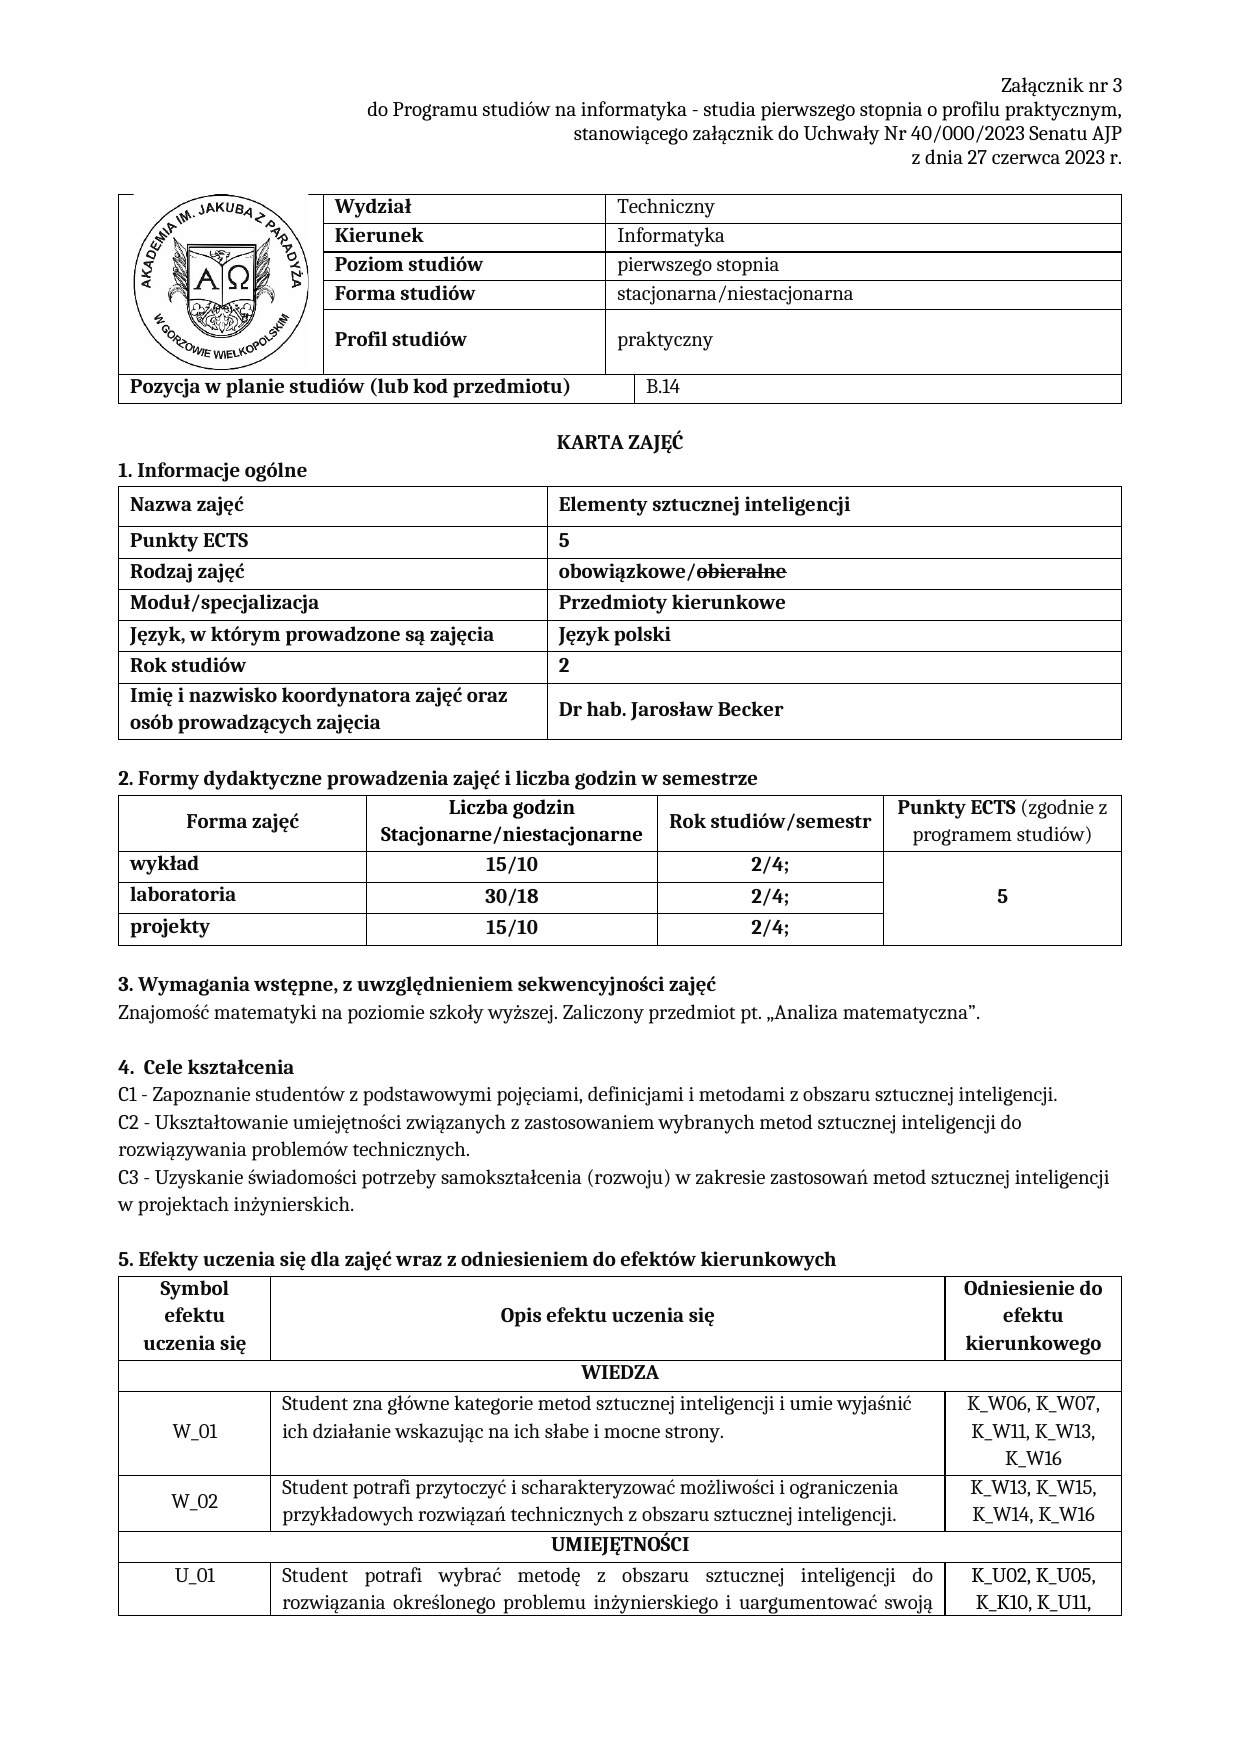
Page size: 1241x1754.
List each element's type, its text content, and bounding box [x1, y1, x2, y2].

text Znajomość matematyki na poziomie szkoły wyższej. Zaliczony przedmiot pt. „Analiza matematyczna”. [118, 1001, 1122, 1024]
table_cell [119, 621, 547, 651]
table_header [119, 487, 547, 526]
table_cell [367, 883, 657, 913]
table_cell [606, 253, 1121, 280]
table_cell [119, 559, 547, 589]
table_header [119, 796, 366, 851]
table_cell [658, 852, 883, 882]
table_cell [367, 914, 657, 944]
text C2 - Ukształtowanie umiejętności związanych z zastosowaniem wybranych metod sztucznej inteligencji do rozwiązywania problemów technicznych. [118, 1111, 1122, 1162]
text 3. Wymagania wstępne, z uwzględnieniem sekwencyjności zajęć [118, 973, 1122, 997]
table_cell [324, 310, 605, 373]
text 2. Formy dydaktyczne prowadzenia zajęć i liczba godzin w semestrze [118, 767, 1122, 791]
text 5. Efekty uczenia się dla zajęć wraz z odniesieniem do efektów kierunkowych [118, 1248, 1122, 1272]
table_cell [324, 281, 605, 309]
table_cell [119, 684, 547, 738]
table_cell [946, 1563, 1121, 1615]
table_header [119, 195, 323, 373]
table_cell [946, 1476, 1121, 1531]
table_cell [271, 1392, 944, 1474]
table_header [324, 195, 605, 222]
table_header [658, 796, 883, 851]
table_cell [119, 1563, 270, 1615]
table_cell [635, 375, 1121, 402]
text 4. Cele kształcenia [118, 1056, 1122, 1079]
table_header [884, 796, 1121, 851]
picture [133, 194, 309, 370]
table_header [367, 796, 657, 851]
text KARTA ZAJĘĆ [118, 431, 1122, 455]
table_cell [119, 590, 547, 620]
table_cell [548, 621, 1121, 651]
text C1 - Zapoznanie studentów z podstawowymi pojęciami, definicjami i metodami z obszaru sztucznej inteligencji. [118, 1083, 1122, 1107]
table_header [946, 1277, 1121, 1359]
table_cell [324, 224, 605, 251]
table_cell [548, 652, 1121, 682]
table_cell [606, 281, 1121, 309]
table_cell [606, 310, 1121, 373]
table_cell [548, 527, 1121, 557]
text C3 - Uzyskanie świadomości potrzeby samokształcenia (rozwoju) w zakresie zastosowań metod sztucznej inteligencji w projektach inżynierskich. [118, 1166, 1122, 1217]
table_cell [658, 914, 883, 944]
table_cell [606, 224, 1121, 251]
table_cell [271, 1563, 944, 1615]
text 1. Informacje ogólne [118, 458, 1122, 482]
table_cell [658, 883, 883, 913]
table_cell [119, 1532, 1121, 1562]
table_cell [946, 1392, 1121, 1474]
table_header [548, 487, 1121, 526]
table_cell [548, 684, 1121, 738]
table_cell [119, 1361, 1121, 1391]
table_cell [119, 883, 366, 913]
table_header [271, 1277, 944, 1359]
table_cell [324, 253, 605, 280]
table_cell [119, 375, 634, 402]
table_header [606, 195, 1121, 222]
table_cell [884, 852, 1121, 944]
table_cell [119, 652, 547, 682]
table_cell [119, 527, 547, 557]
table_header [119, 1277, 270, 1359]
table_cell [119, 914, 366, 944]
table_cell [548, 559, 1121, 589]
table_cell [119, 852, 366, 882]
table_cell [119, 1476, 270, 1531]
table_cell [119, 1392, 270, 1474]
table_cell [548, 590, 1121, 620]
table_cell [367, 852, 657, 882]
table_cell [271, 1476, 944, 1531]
